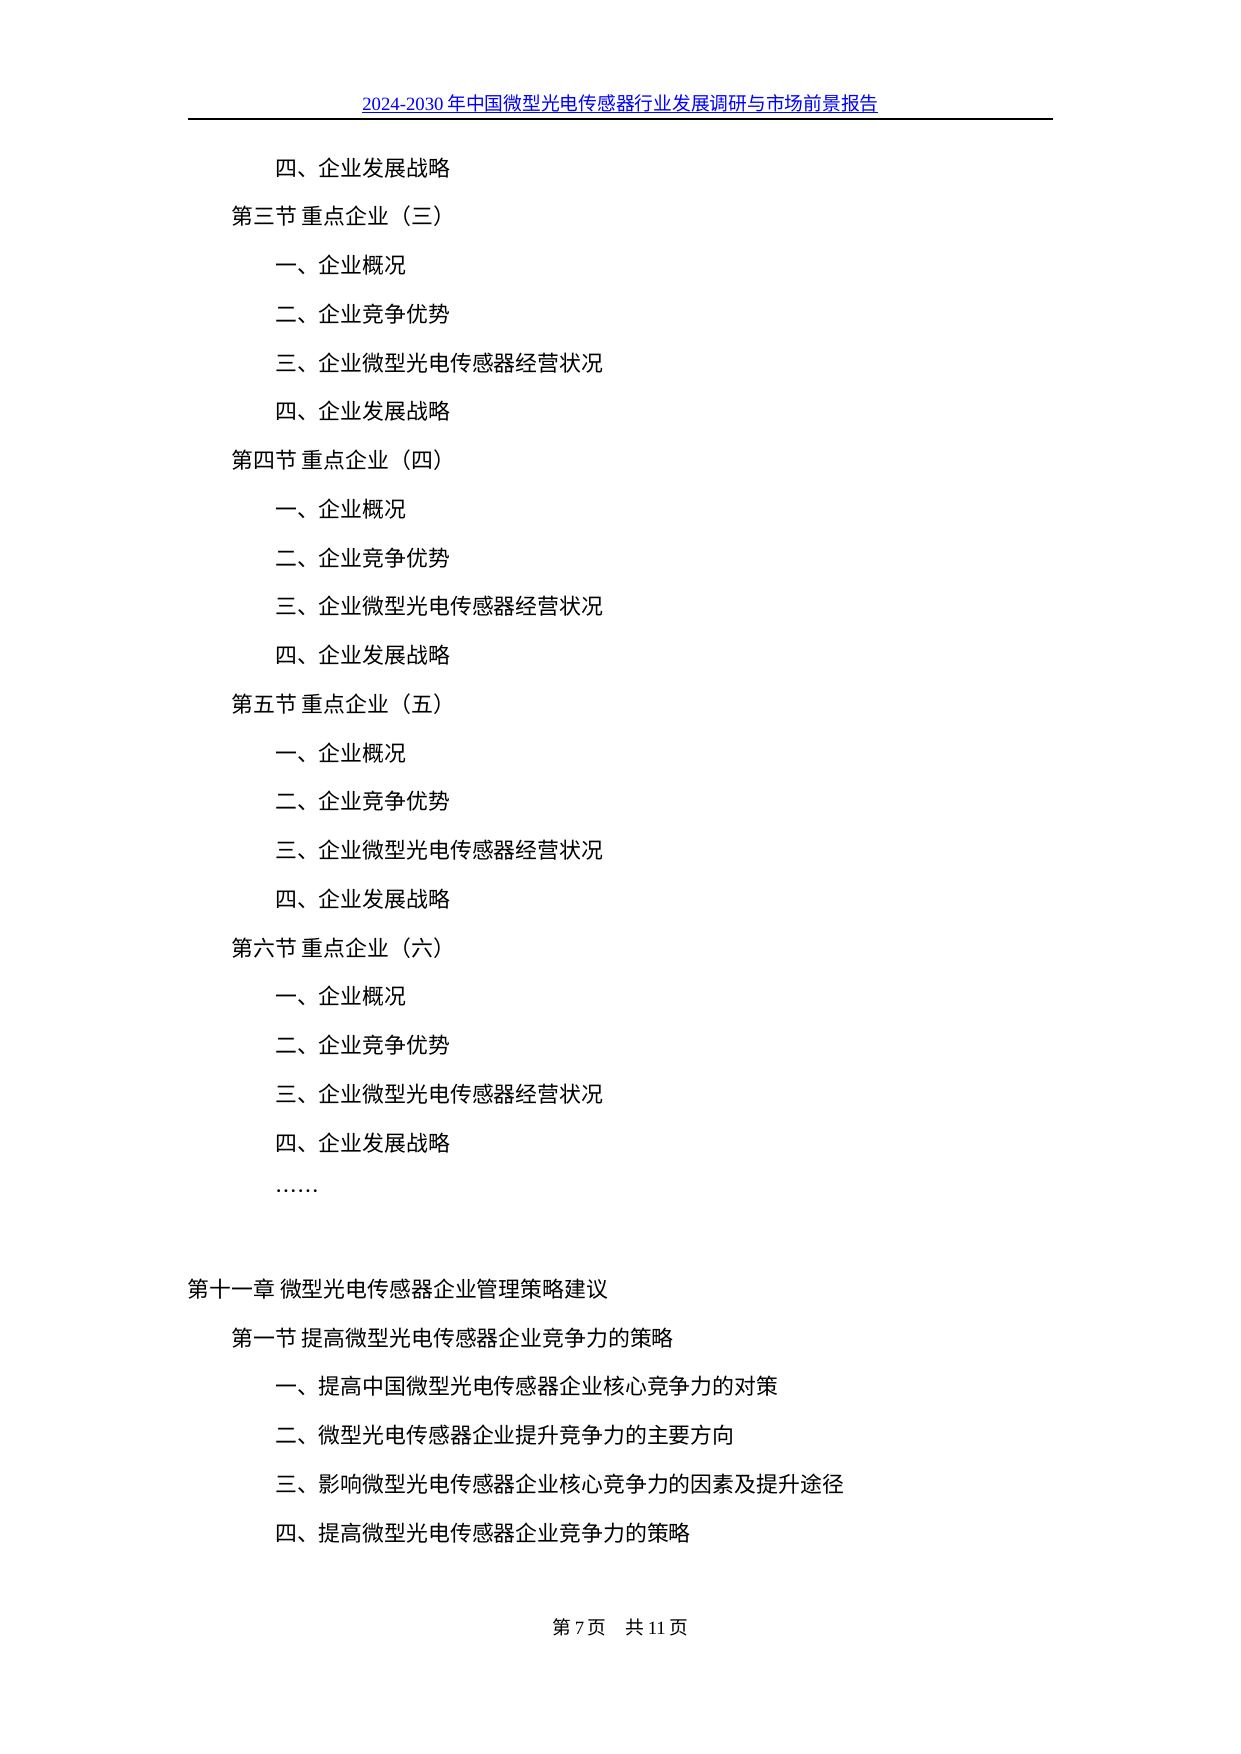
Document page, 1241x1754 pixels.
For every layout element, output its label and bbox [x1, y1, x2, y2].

text [187, 150, 1053, 1548]
